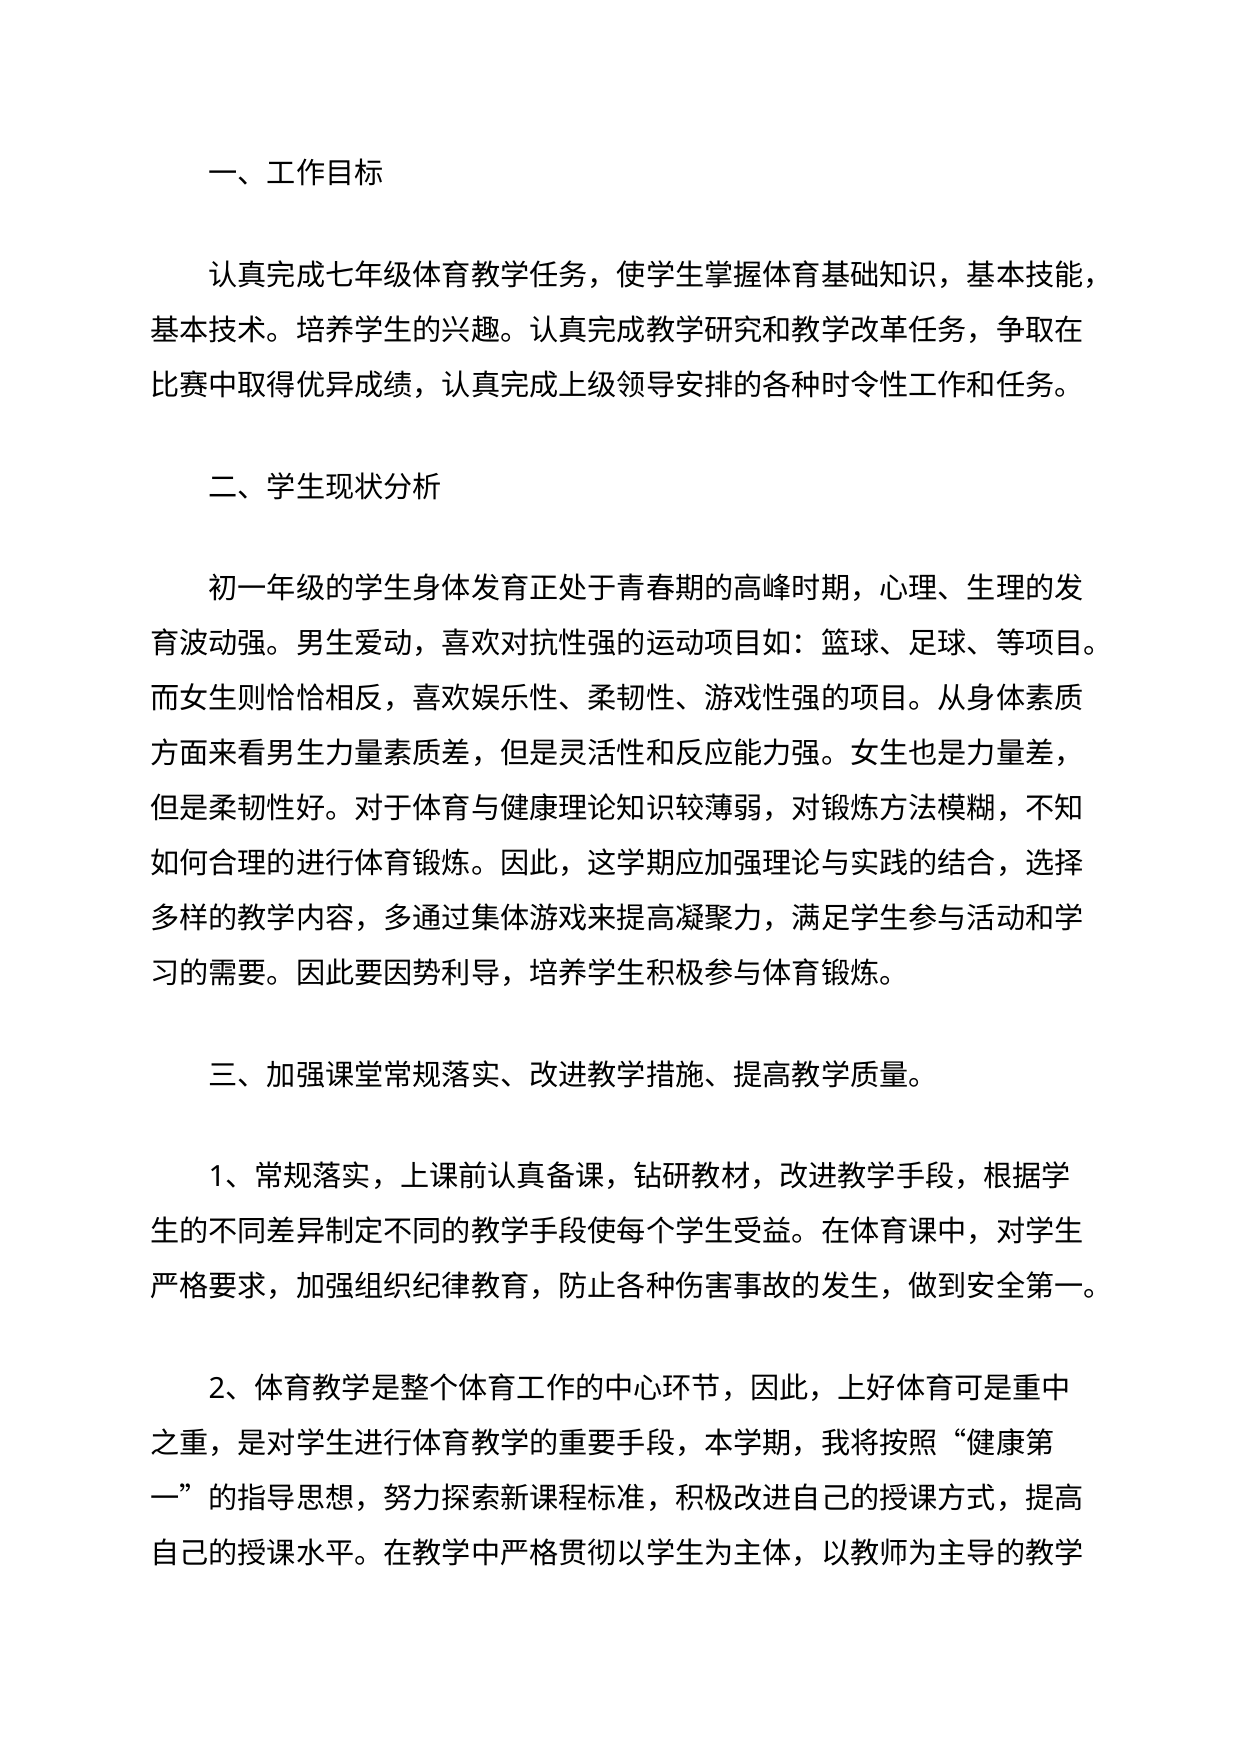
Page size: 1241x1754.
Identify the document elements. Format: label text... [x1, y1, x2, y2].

text 二、学生现状分析 [150, 463, 1090, 506]
text 认真完成七年级体育教学任务，使学生掌握体育基础知识，基本技能，基本技术。培养学生的兴趣。认真完成教学研究和教学改革任务，争取在比赛中取得优异成绩，认真完成上级领导安排的各种时令性工作和任务。 [150, 252, 1090, 404]
text 1、常规落实，上课前认真备课，钻研教材，改进教学手段，根据学生的不同差异制定不同的教学手段使每个学生受益。在体育课中，对学生严格要求，加强组织纪律教育，防止各种伤害事故的发生，做到安全第一。 [150, 1153, 1090, 1305]
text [150, 1364, 1090, 1572]
text 一、工作目标 [150, 150, 1090, 192]
text 初一年级的学生身体发育正处于青春期的高峰时期，心理、生理的发育波动强。男生爱动，喜欢对抗性强的运动项目如：篮球、足球、等项目。而女生则恰恰相反，喜欢娱乐性、柔韧性、游戏性强的项目。从身体素质方面来看男生力量素质差，但是灵活性和反应能力强。女生也是力量差，但是柔韧性好。对于体育与健康理论知识较薄弱，对锻炼方法模糊，不知如何合理的进行体育锻炼。因此，这学期应加强理论与实践的结合，选择多样的教学内容，多通过集体游戏来提高凝聚力，满足学生参与活动和学习的需要。因此要因势利导，培养学生积极参与体育锻炼。 [150, 565, 1090, 992]
text 三、加强课堂常规落实、改进教学措施、提高教学质量。 [150, 1051, 1090, 1093]
